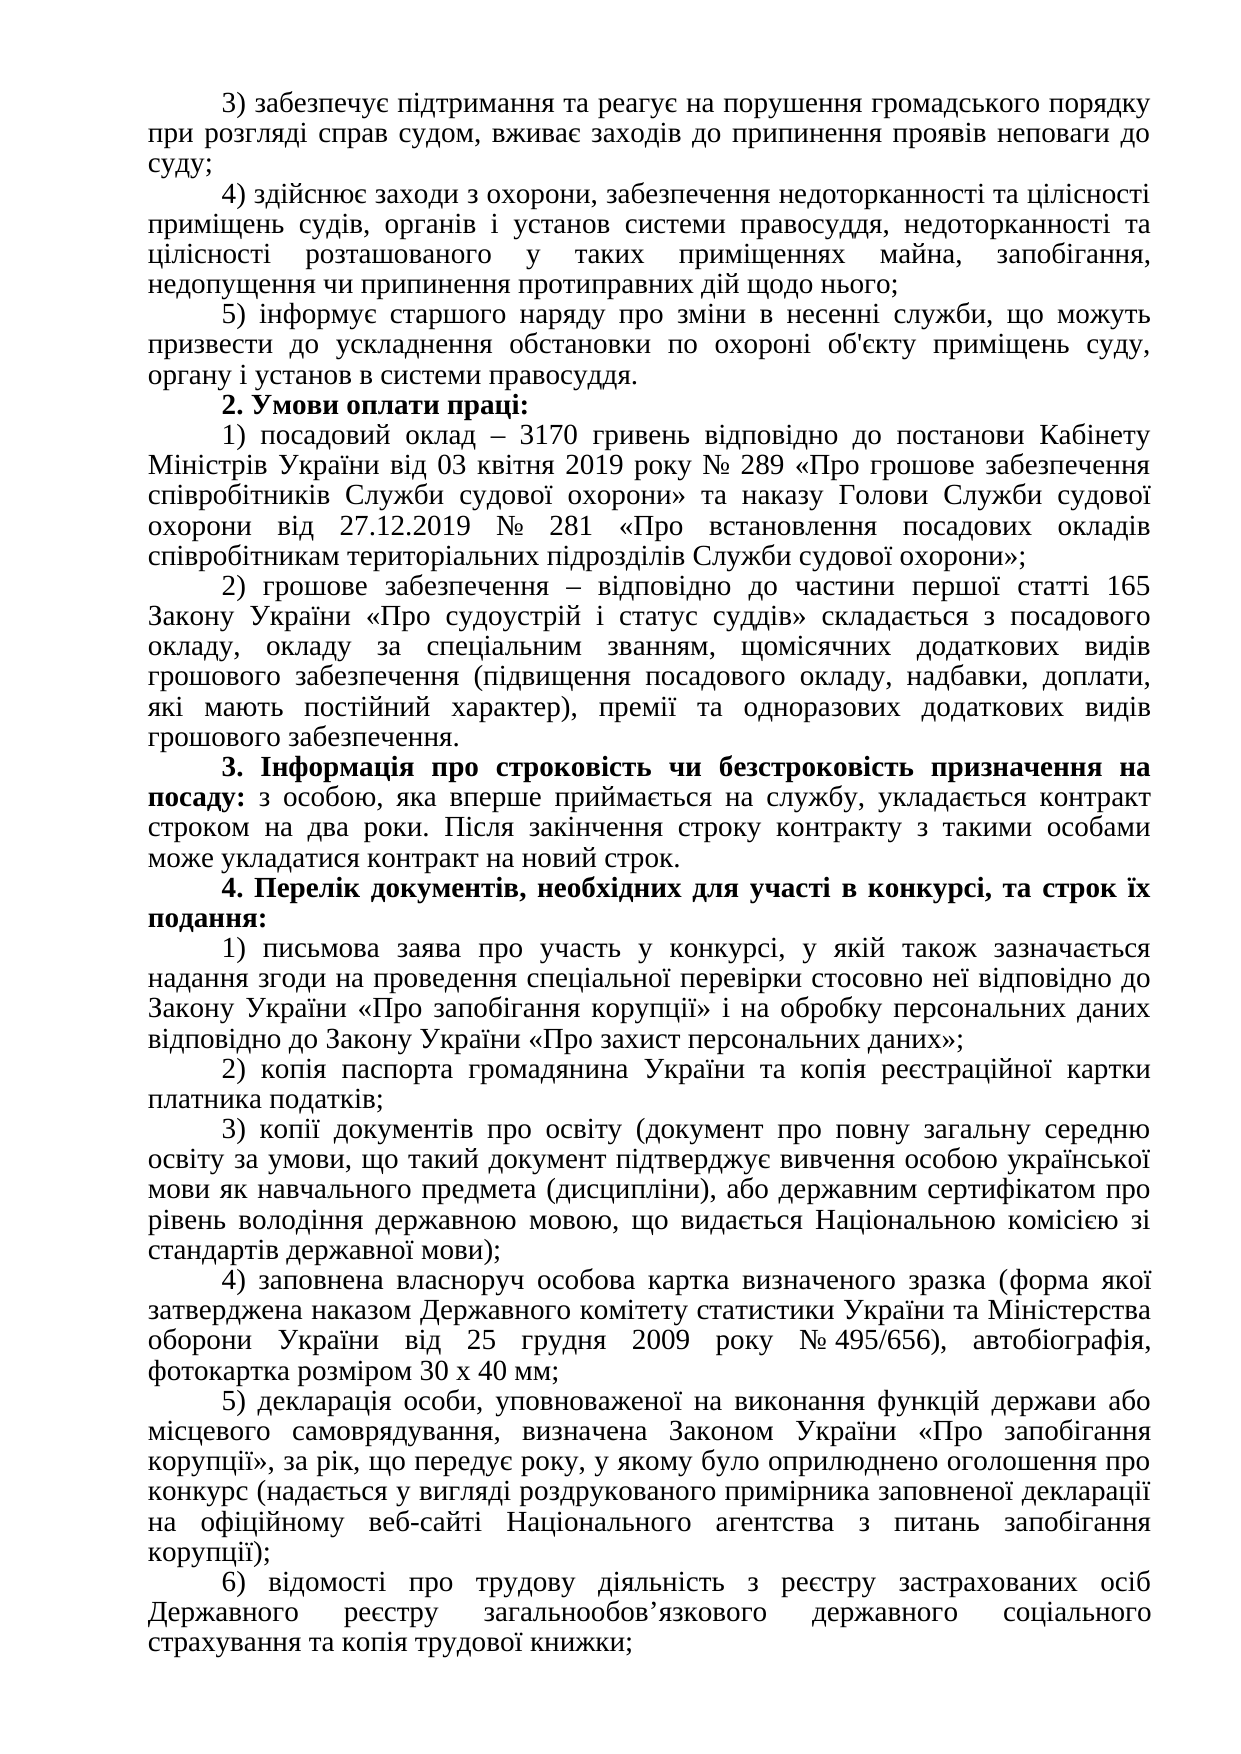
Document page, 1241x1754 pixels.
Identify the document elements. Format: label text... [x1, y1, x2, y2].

text 3. Інформація про строковість чи безстроковість призначення на посаду: з особою, яка вперше приймається на службу, укладається контракт строком на два роки. Після закінчення строку контракту з такими особами може укладатися контракт на новий строк. [148, 752, 1152, 873]
text 6) відомості про трудову діяльність з реєстру застрахованих осіб Державного реєстру загальнообов’язкового державного соціального страхування та копія трудової книжки; [148, 1567, 1152, 1658]
text 4) здійснює заходи з охорони, забезпечення недоторканності та цілісності приміщень судів, органів і установ системи правосуддя, недоторканності та цілісності розташованого у таких приміщеннях майна, запобігання, недопущення чи припинення протиправних дій щодо нього; [148, 179, 1152, 300]
text 4. Перелік документів, необхідних для участі в конкурсі, та строк їх подання: [148, 873, 1152, 933]
text 2) грошове забезпечення – відповідно до частини першої статті 165 Закону України «Про судоустрій і статус суддів» складається з посадового окладу, окладу за спеціальним званням, щомісячних додаткових видів грошового забезпечення (підвищення посадового окладу, надбавки, доплати, які мають постійний характер), премії та одноразових додаткових видів грошового забезпечення. [148, 571, 1152, 752]
text 2. Умови оплати праці: [148, 390, 1152, 420]
text 1) посадовий оклад – 3170 гривень відповідно до постанови Кабінету Міністрів України від 03 квітня 2019 року № 289 «Про грошове забезпечення співробітників Служби судової охорони» та наказу Голови Служби судової охорони від 27.12.2019 № 281 «Про встановлення посадових окладів співробітникам територіальних підрозділів Служби судової охорони»; [148, 420, 1152, 571]
text 3) копії документів про освіту (документ про повну загальну середню освіту за умови, що такий документ підтверджує вивчення особою української мови як навчального предмета (дисципліни), або державним сертифікатом про рівень володіння державною мовою, що видається Національною комісією зі стандартів державної мови); [148, 1114, 1152, 1266]
text 1) письмова заява про участь у конкурсі, у якій також зазначається надання згоди на проведення спеціальної перевірки стосовно неї відповідно до Закону України «Про запобігання корупції» і на обробку персональних даних відповідно до Закону України «Про захист персональних даних»; [148, 933, 1152, 1054]
text 2) копія паспорта громадянина України та копія реєстраційної картки платника податків; [148, 1054, 1152, 1114]
text 5) інформує старшого наряду про зміни в несенні служби, що можуть призвести до ускладнення обстановки по охороні об'єкту приміщень суду, органу і установ в системи правосуддя. [148, 300, 1152, 390]
text 5) декларація особи, уповноваженої на виконання функцій держави або місцевого самоврядування, визначена Законом України «Про запобігання корупції», за рік, що передує року, у якому було оприлюднено оголошення про конкурс (надається у вигляді роздрукованого примірника заповненої декларації на офіційному веб-сайті Національного агентства з питань запобігання корупції); [148, 1386, 1152, 1567]
text 3) забезпечує підтримання та реагує на порушення громадського порядку при розгляді справ судом, вживає заходів до припинення проявів неповаги до суду; [148, 88, 1152, 179]
text 4) заповнена власноруч особова картка визначеного зразка (форма якої затверджена наказом Державного комітету статистики України та Міністерства оборони України від 25 грудня 2009 року № 495/656), автобіографія, фотокартка розміром 30 х 40 мм; [148, 1266, 1152, 1386]
